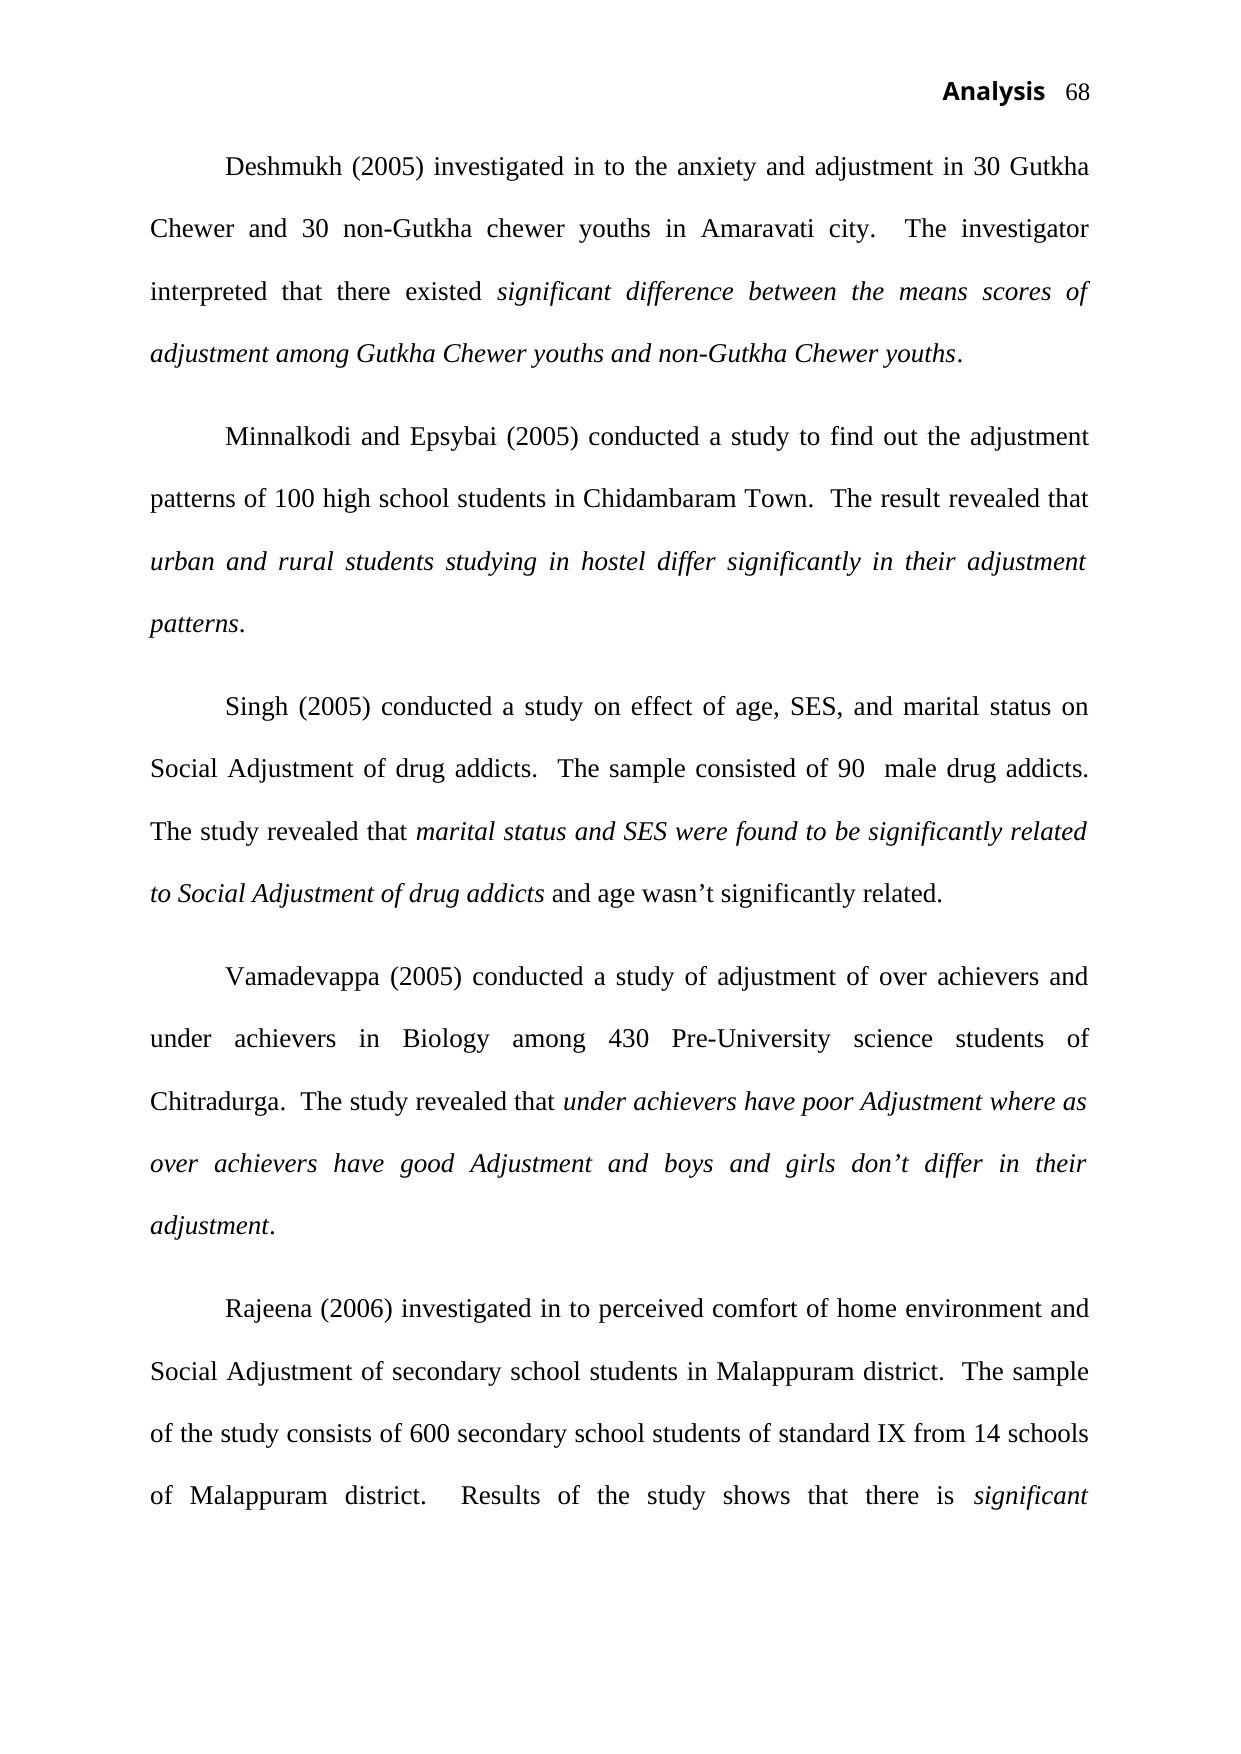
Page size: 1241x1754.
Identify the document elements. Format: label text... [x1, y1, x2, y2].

text Vamadevappa (2005) conducted a study of adjustment of over achievers and under achievers in Biology among 430 Pre-University science students of Chitradurga. The study revealed that under achievers have poor Adjustment where as over achievers have good Adjustment and boys and girls don’t differ in their adjustment. [150, 960, 1090, 1240]
text Deshmukh (2005) investigated in to the anxiety and adjustment in 30 Gutkha Chewer and 30 non-Gutkha chewer youths in Amaravati city. The investigator interpreted that there existed significant difference between the means scores of adjustment among Gutkha Chewer youths and non-Gutkha Chewer youths. [150, 150, 1090, 368]
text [150, 1292, 1090, 1510]
text Minnalkodi and Epsybai (2005) conducted a study to find out the adjustment patterns of 100 high school students in Chidambaram Town. The result revealed that urban and rural students studying in hostel differ significantly in their adjustment patterns. [150, 420, 1090, 638]
text Singh (2005) conducted a study on effect of age, SES, and marital status on Social Adjustment of drug addicts. The sample consisted of 90 male drug addicts. The study revealed that marital status and SES were found to be significantly related to Social Adjustment of drug addicts and age wasn’t significantly related. [150, 690, 1090, 908]
